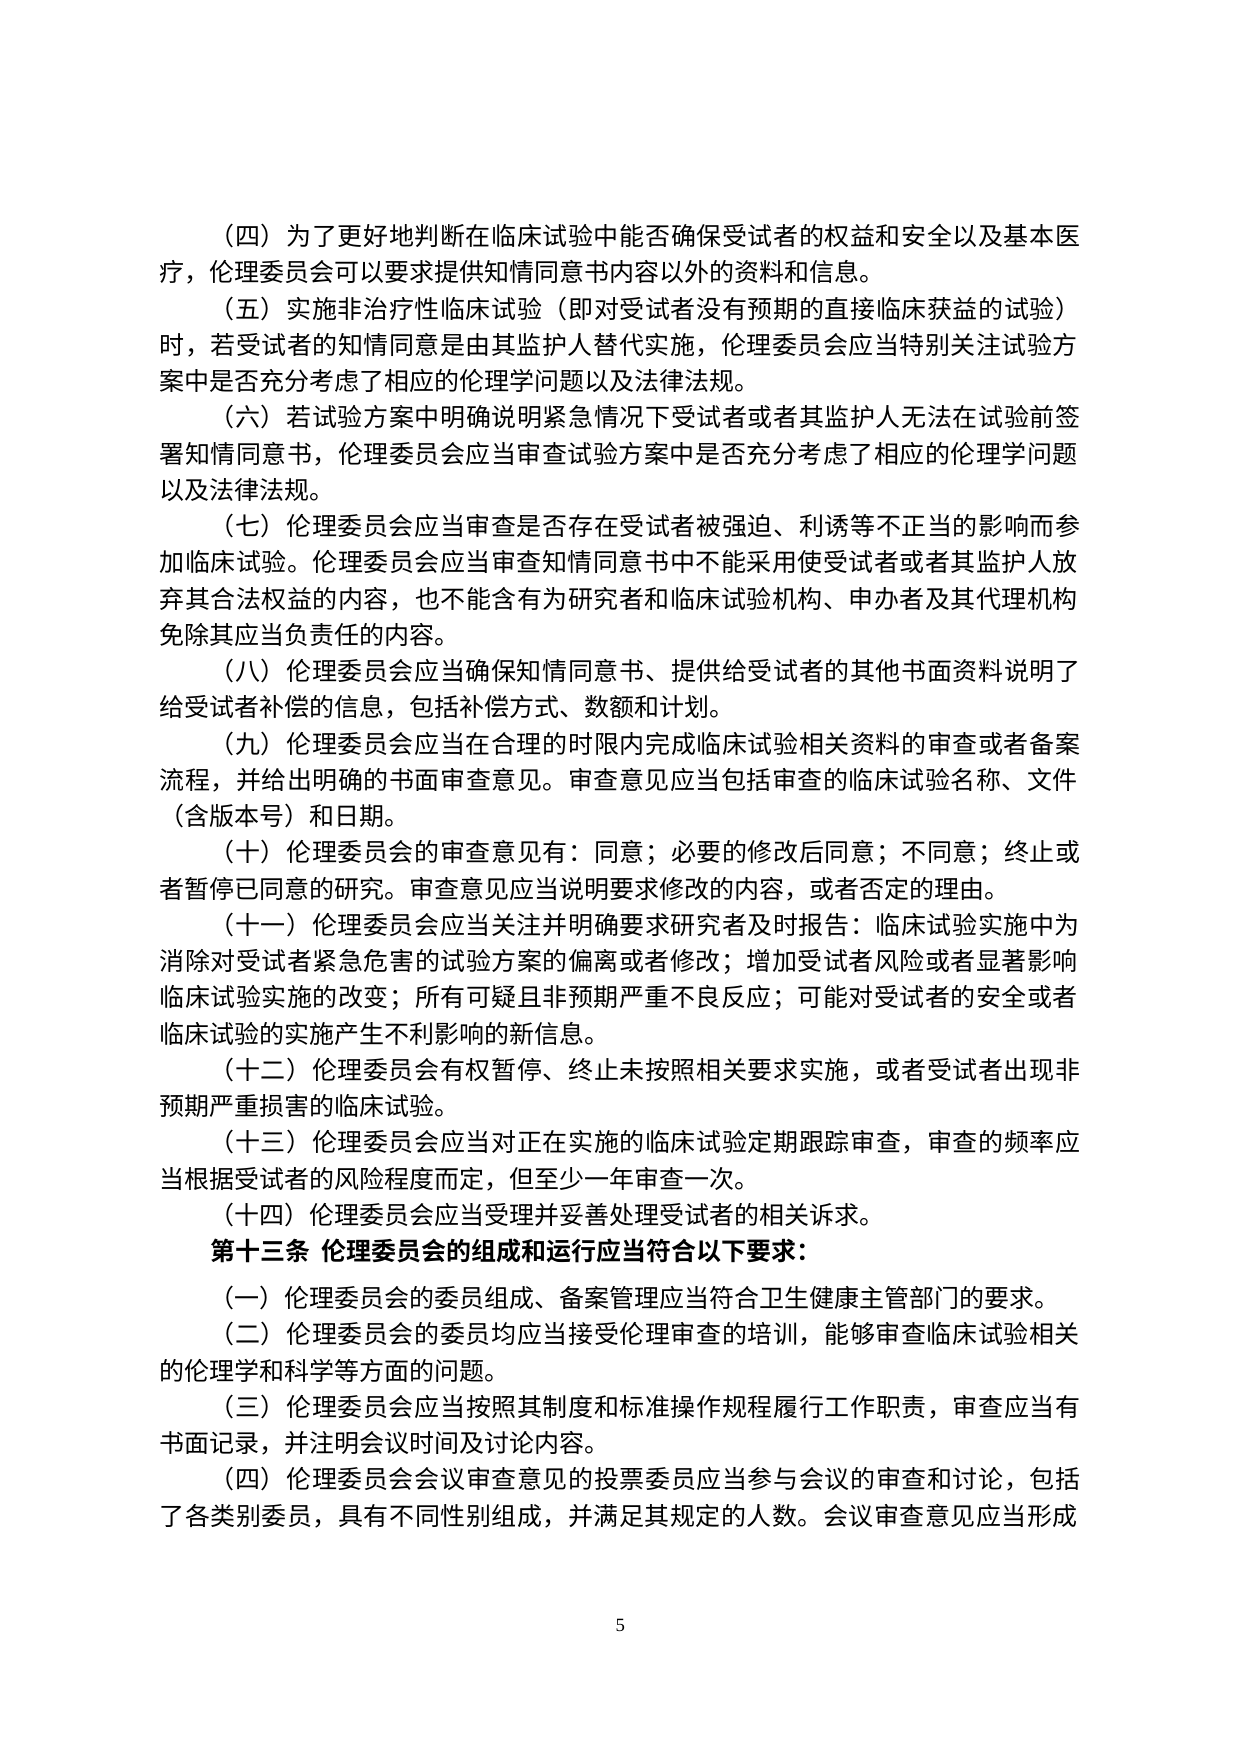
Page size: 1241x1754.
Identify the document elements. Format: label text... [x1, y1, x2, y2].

text （二）伦理委员会的委员均应当接受伦理审查的培训，能够审查临床试验相关的伦理学和科学等方面的问题。 [159, 1315, 1081, 1387]
text （一）伦理委员会的委员组成、备案管理应当符合卫生健康主管部门的要求。 [159, 1279, 1081, 1315]
text （十三）伦理委员会应当对正在实施的临床试验定期跟踪审查，审查的频率应当根据受试者的风险程度而定，但至少一年审查一次。 [159, 1123, 1081, 1195]
text （三）伦理委员会应当按照其制度和标准操作规程履行工作职责，审查应当有书面记录，并注明会议时间及讨论内容。 [159, 1387, 1081, 1460]
text （九）伦理委员会应当在合理的时限内完成临床试验相关资料的审查或者备案流程，并给出明确的书面审查意见。审查意见应当包括审查的临床试验名称、文件（含版本号）和日期。 [159, 724, 1081, 833]
text （十）伦理委员会的审查意见有：同意；必要的修改后同意；不同意；终止或者暂停已同意的研究。审查意见应当说明要求修改的内容，或者否定的理由。 [159, 833, 1081, 905]
text （五）实施非治疗性临床试验（即对受试者没有预期的直接临床获益的试验）时，若受试者的知情同意是由其监护人替代实施，伦理委员会应当特别关注试验方案中是否充分考虑了相应的伦理学问题以及法律法规。 [159, 289, 1081, 398]
text （七）伦理委员会应当审查是否存在受试者被强迫、利诱等不正当的影响而参加临床试验。伦理委员会应当审查知情同意书中不能采用使受试者或者其监护人放弃其合法权益的内容，也不能含有为研究者和临床试验机构、申办者及其代理机构免除其应当负责任的内容。 [159, 507, 1081, 652]
text （十二）伦理委员会有权暂停、终止未按照相关要求实施，或者受试者出现非预期严重损害的临床试验。 [159, 1050, 1081, 1123]
text （十四）伦理委员会应当受理并妥善处理受试者的相关诉求。 [159, 1195, 1081, 1232]
subtitle 第十三条 伦理委员会的组成和运行应当符合以下要求： [159, 1232, 1081, 1268]
text （四）为了更好地判断在临床试验中能否确保受试者的权益和安全以及基本医疗，伦理委员会可以要求提供知情同意书内容以外的资料和信息。 [159, 217, 1081, 289]
text （十一）伦理委员会应当关注并明确要求研究者及时报告：临床试验实施中为消除对受试者紧急危害的试验方案的偏离或者修改；增加受试者风险或者显著影响临床试验实施的改变；所有可疑且非预期严重不良反应；可能对受试者的安全或者临床试验的实施产生不利影响的新信息。 [159, 905, 1081, 1050]
text （八）伦理委员会应当确保知情同意书、提供给受试者的其他书面资料说明了给受试者补偿的信息，包括补偿方式、数额和计划。 [159, 652, 1081, 724]
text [159, 1460, 1081, 1532]
text （六）若试验方案中明确说明紧急情况下受试者或者其监护人无法在试验前签署知情同意书，伦理委员会应当审查试验方案中是否充分考虑了相应的伦理学问题以及法律法规。 [159, 398, 1081, 507]
